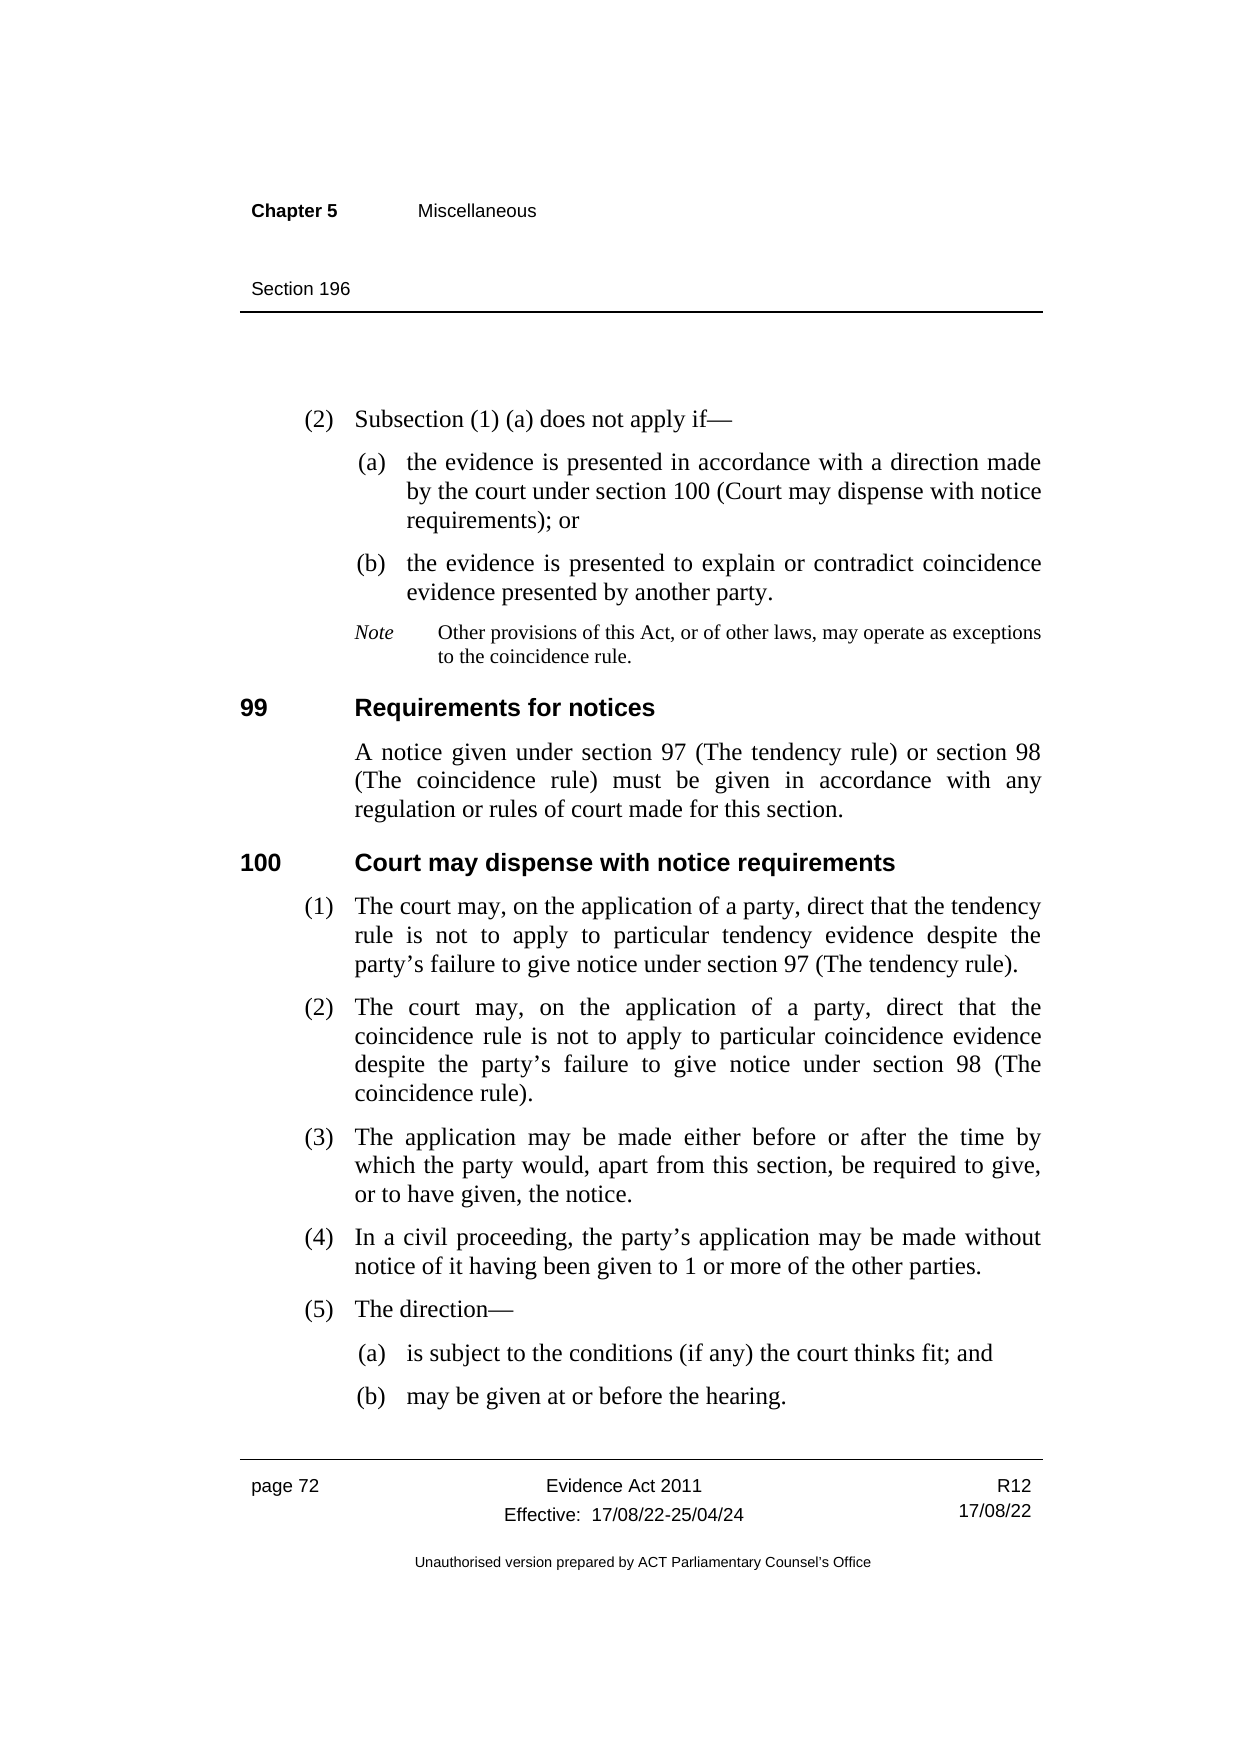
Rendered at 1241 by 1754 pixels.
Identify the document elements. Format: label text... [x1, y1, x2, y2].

text (3) The application may be made either before or after the time by which the party would, apart from this section, be required to give, or to have given, the notice. [240, 1122, 1042, 1208]
text (4) In a civil proceeding, the party’s application may be made without notice of it having been given to 1 or more of the other parties. [240, 1222, 1042, 1280]
text (5) The direction— [240, 1294, 1042, 1323]
text (b) may be given at or before the hearing. [240, 1381, 1042, 1410]
text (2) Subsection (1) (a) does not apply if— [240, 404, 1042, 433]
text 99 Requirements for notices [240, 693, 1042, 722]
text (2) The court may, on the application of a party, direct that the coincidence rule is not to apply to particular coincidence evidence despite the party’s failure to give notice under section 98 (The coincidence rule). [240, 992, 1042, 1107]
text 100 Court may dispense with notice requirements [240, 848, 1042, 877]
text (a) is subject to the conditions (if any) the court thinks fit; and [240, 1338, 1042, 1367]
text Note Other provisions of this Act, or of other laws, may operate as exceptions to the coincidence rule. [354, 620, 1042, 668]
text A notice given under section 97 (The tendency rule) or section 98 (The coincidence rule) must be given in accordance with any regulation or rules of court made for this section. [354, 737, 1042, 823]
text (b) the evidence is presented to explain or contradict coincidence evidence presented by another party. [240, 548, 1042, 606]
text (1) The court may, on the application of a party, direct that the tendency rule is not to apply to particular tendency evidence despite the party’s failure to give notice under section 97 (The tendency rule). [240, 891, 1042, 977]
text (a) the evidence is presented in accordance with a direction made by the court under section 100 (Court may dispense with notice requirements); or [240, 447, 1042, 533]
